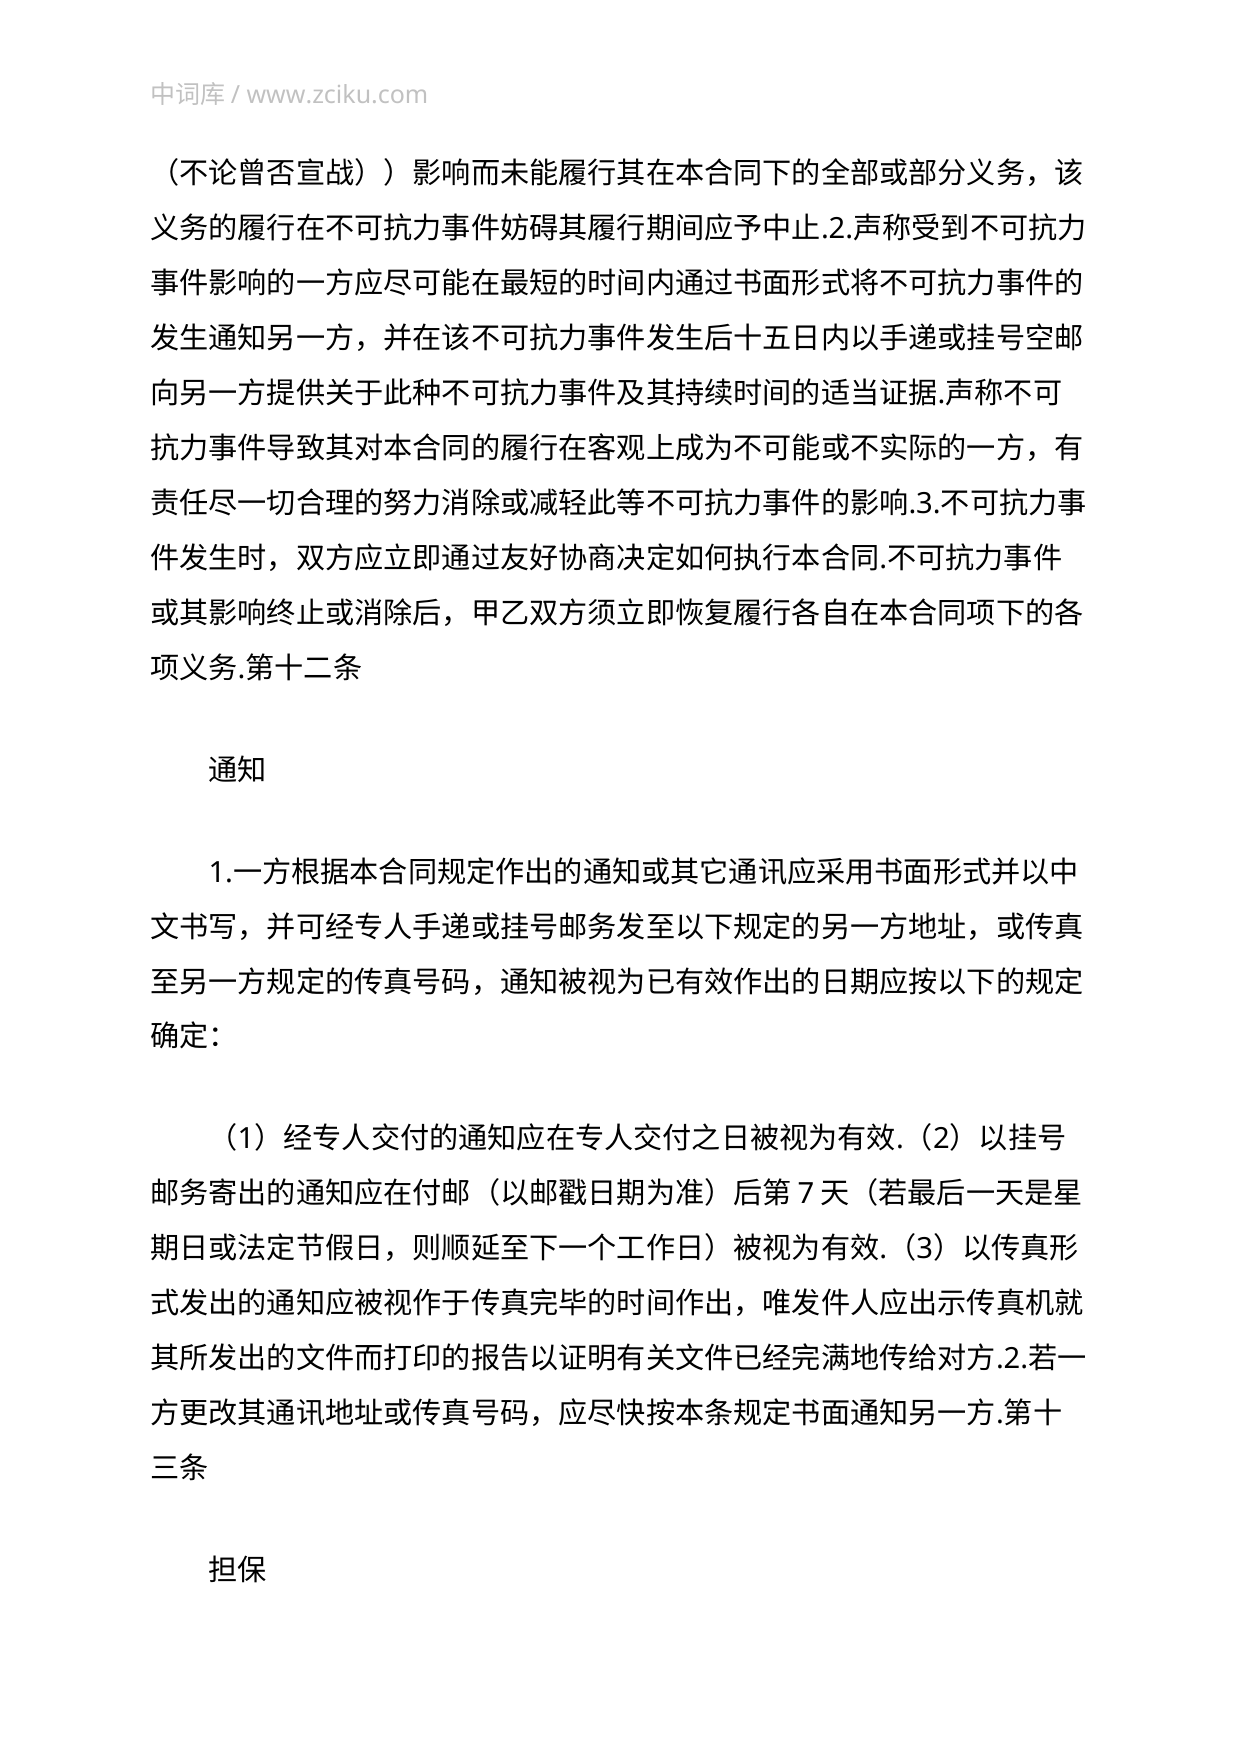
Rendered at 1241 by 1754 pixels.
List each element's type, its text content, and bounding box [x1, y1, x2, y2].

text （1）经专人交付的通知应在专人交付之日被视为有效.（2）以挂号邮务寄出的通知应在付邮（以邮戳日期为准）后第7天（若最后一天是星期日或法定节假日，则顺延至下一个工作日）被视为有效.（3）以传真形式发出的通知应被视作于传真完毕的时间作出，唯发件人应出示传真机就其所发出的文件而打印的报告以证明有关文件已经完满地传给对方.2.若一方更改其通讯地址或传真号码，应尽快按本条规定书面通知另一方.第十三条 [150, 1115, 1090, 1487]
text 担保 [150, 1546, 1090, 1589]
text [150, 150, 1090, 687]
text 通知 [150, 746, 1090, 789]
text 1.一方根据本合同规定作出的通知或其它通讯应采用书面形式并以中文书写，并可经专人手递或挂号邮务发至以下规定的另一方地址，或传真至另一方规定的传真号码，通知被视为已有效作出的日期应按以下的规定确定： [150, 848, 1090, 1055]
